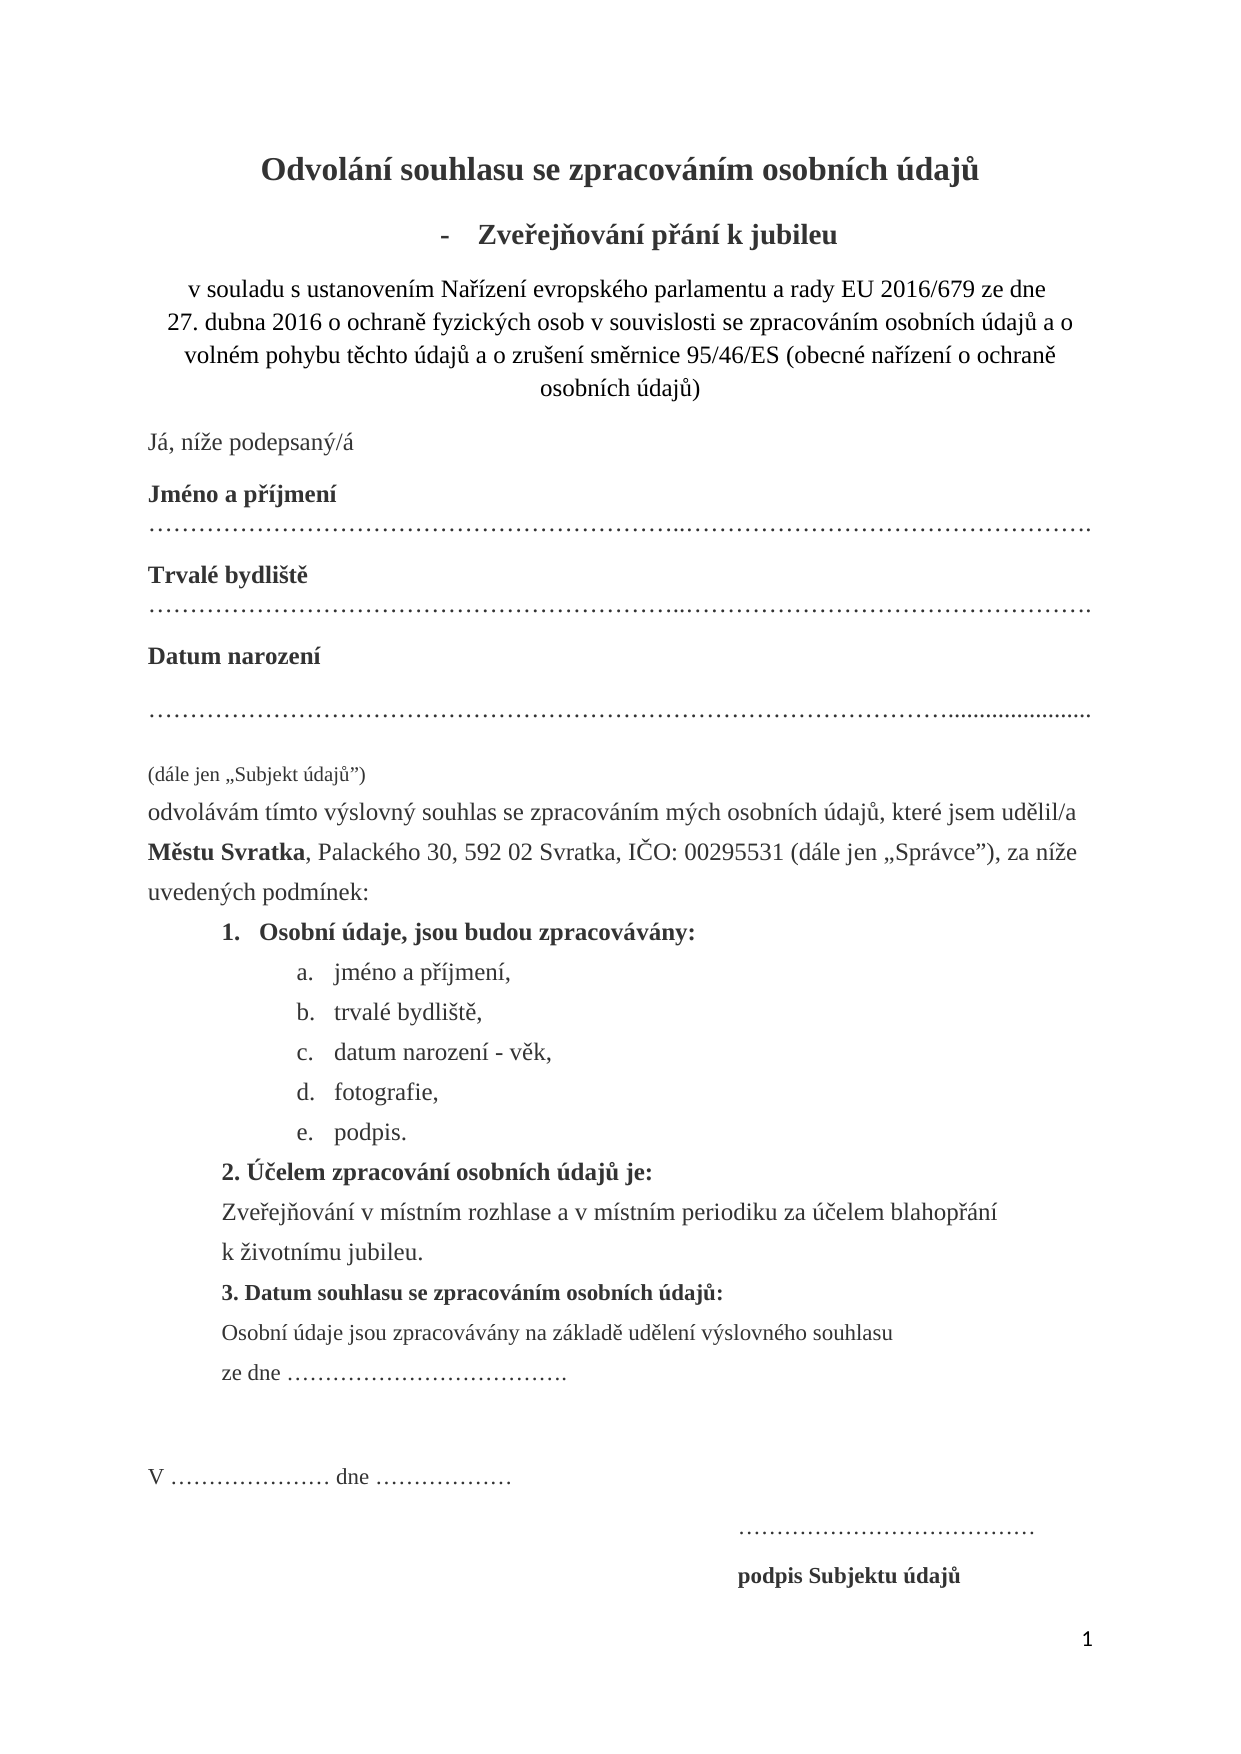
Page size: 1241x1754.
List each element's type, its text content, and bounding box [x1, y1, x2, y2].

list fotografie, [296, 1066, 1093, 1106]
list trvalé bydliště, [296, 986, 1093, 1026]
text Trvalé bydliště [148, 561, 1093, 589]
list podpis. [296, 1106, 1093, 1146]
text Zveřejňování v místním rozhlase a v místním periodiku za účelem blahopřání k životnímu jubileu. [221, 1186, 1093, 1266]
text Jméno a příjmení [148, 479, 1093, 508]
text ze dne ………………………………. [221, 1346, 1093, 1386]
text Osobní údaje jsou zpracovávány na základě udělení výslovného souhlasu [221, 1306, 1093, 1346]
text odvolávám tímto výslovný souhlas se zpracováním mých osobních údajů, které jsem udělil/a Městu Svratka, Palackého 30, 592 02 Svratka, IČO: 00295531 (dále jen „Správce”), za níže uvedených podmínek: [148, 786, 1093, 906]
list jméno a příjmení, [296, 946, 1093, 986]
text V ………………… dne ……………… [148, 1449, 1093, 1489]
text ………………………………………………………..…………………………………………. [148, 589, 1093, 618]
list datum narození - věk, [296, 1026, 1093, 1066]
text podpis Subjektu údajů [664, 1562, 1093, 1589]
text ………………………………… [664, 1513, 1093, 1539]
text Odvolání souhlasu se zpracováním osobních údajů [148, 148, 1093, 188]
text ……………………………………………………………………………………....................... [148, 694, 1093, 722]
list Osobní údaje, jsou budou zpracovávány: [221, 906, 1093, 946]
text (dále jen „Subjekt údajů”) [148, 746, 1093, 786]
text 2. Účelem zpracování osobních údajů je: [148, 1146, 1093, 1186]
text Já, níže podepsaný/á [148, 427, 1093, 456]
text ………………………………………………………..…………………………………………. [148, 508, 1093, 537]
text Datum narození [148, 641, 1093, 670]
text v souladu s ustanovením Nařízení evropského parlamentu a rady EU 2016/679 ze dne 27. dubna 2016 o ochraně fyzických osob v souvislosti se zpracováním osobních údajů a o volném pohybu těchto údajů a o zrušení směrnice 95/46/ES (obecné nařízení o ochraně osobních údajů) [148, 274, 1093, 402]
list Zveřejňování přání k jubileu [185, 211, 1093, 251]
text 3. Datum souhlasu se zpracováním osobních údajů: [148, 1266, 1093, 1306]
